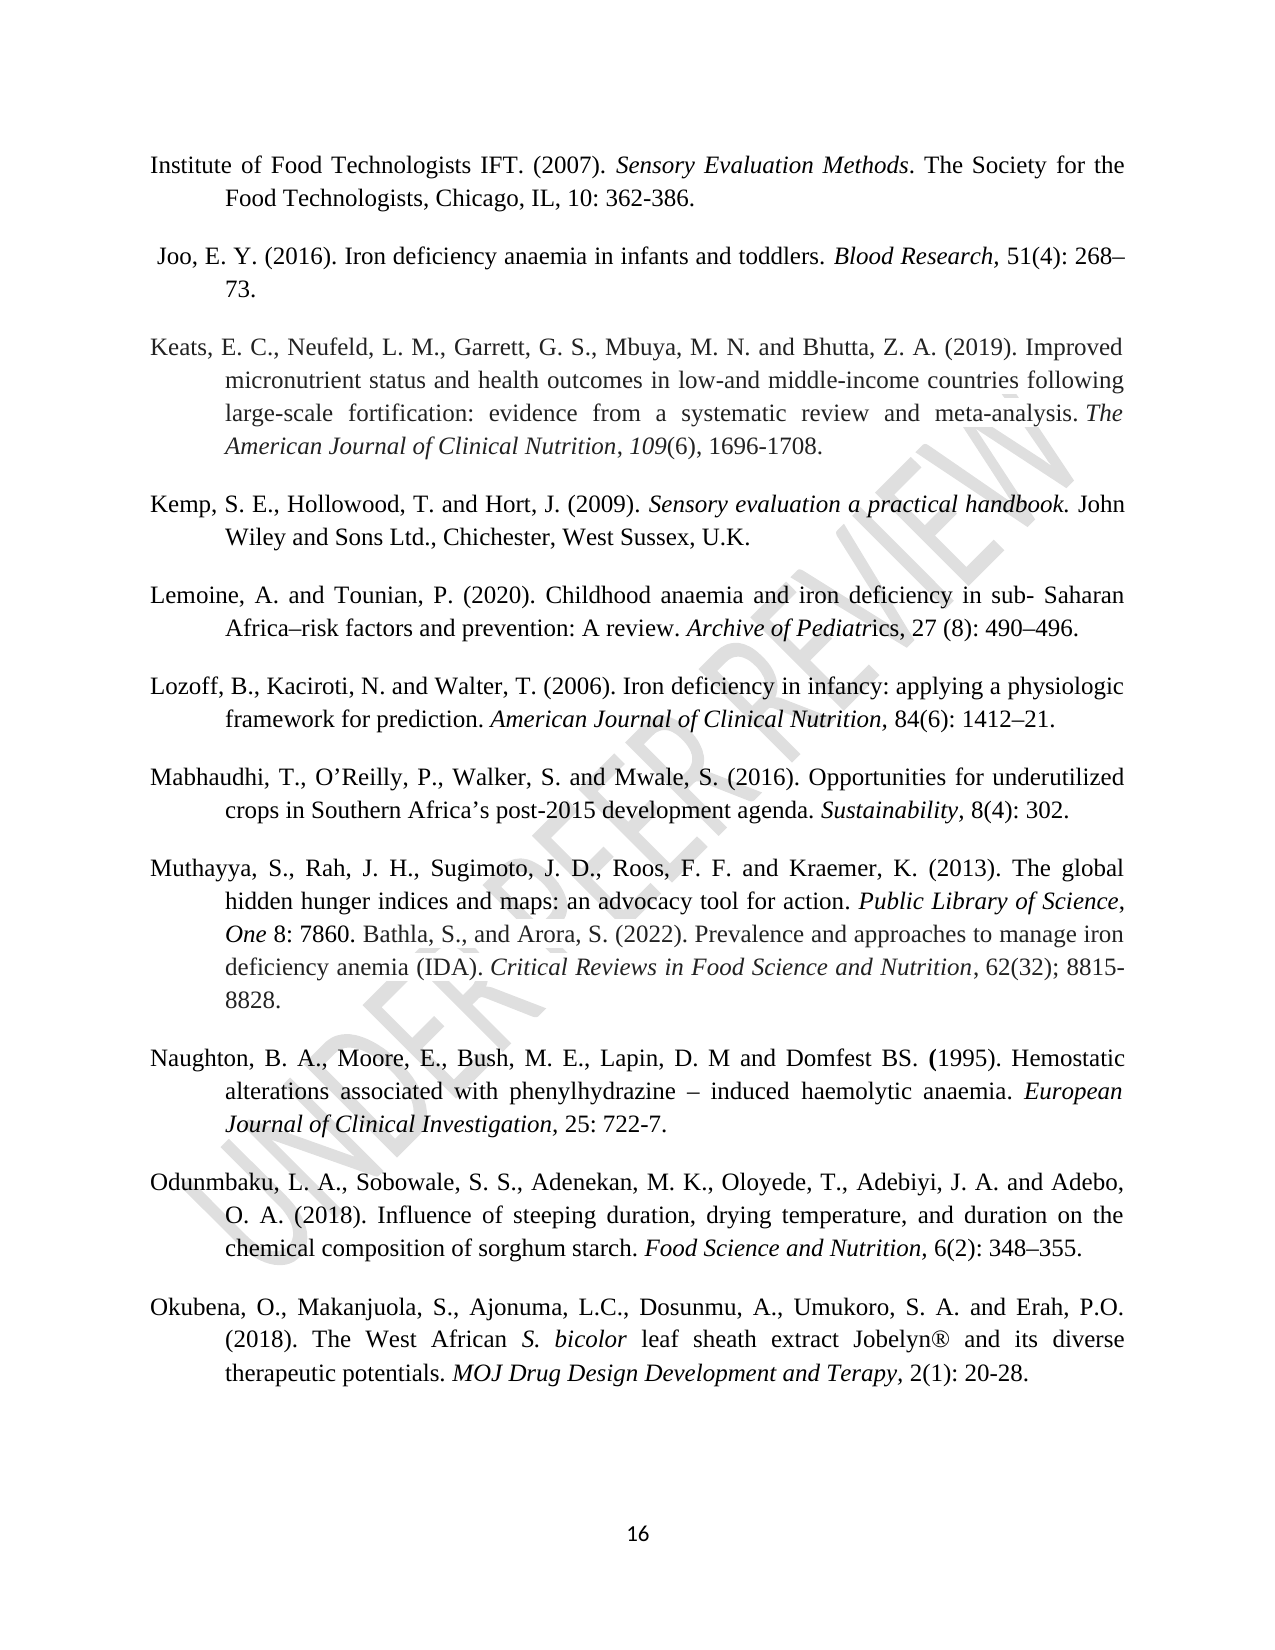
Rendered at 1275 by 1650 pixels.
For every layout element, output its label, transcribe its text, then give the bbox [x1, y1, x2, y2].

text Institute of Food Technologists IFT. (2007). Sensory Evaluation Methods. The Society for the Food Technologists, Chicago, IL, 10: 362-386. [150, 150, 1125, 212]
text Lozoff, B., Kaciroti, N. and Walter, T. (2006). Iron deficiency in infancy: applying a physiologic framework for prediction. American Journal of Clinical Nutrition, 84(6): 1412–21. [150, 671, 1125, 733]
text Naughton, B. A., Moore, E., Bush, M. E., Lapin, D. M and Domfest BS. (1995). Hemostatic alterations associated with phenylhydrazine – induced haemolytic anaemia. European Journal of Clinical Investigation, 25: 722-7. [150, 1043, 1125, 1138]
text Kemp, S. E., Hollowood, T. and Hort, J. (2009). Sensory evaluation a practical handbook. John Wiley and Sons Ltd., Chichester, West Sussex, U.K. [150, 489, 1125, 551]
text Muthayya, S., Rah, J. H., Sugimoto, J. D., Roos, F. F. and Kraemer, K. (2013). The global hidden hunger indices and maps: an advocacy tool for action. Public Library of Science, One 8: 7860. Bathla, S., and Arora, S. (2022). Prevalence and approaches to manage iron deficiency anemia (IDA). Critical Reviews in Food Science and Nutrition, 62(32); 8815-8828. [150, 853, 1125, 1014]
text Lemoine, A. and Tounian, P. (2020). Childhood anaemia and iron deficiency in sub- Saharan Africa–risk factors and prevention: A review. Archive of Pediatrics, 27 (8): 490–496. [150, 580, 1125, 642]
text Odunmbaku, L. A., Sobowale, S. S., Adenekan, M. K., Oloyede, T., Adebiyi, J. A. and Adebo, O. A. (2018). Influence of steeping duration, drying temperature, and duration on the chemical composition of sorghum starch. Food Science and Nutrition, 6(2): 348–355. [150, 1167, 1125, 1262]
text Joo, E. Y. (2016). Iron deficiency anaemia in infants and toddlers. Blood Research, 51(4): 268–73. [150, 241, 1125, 303]
text Mabhaudhi, T., O’Reilly, P., Walker, S. and Mwale, S. (2016). Opportunities for underutilized crops in Southern Africa’s post-2015 development agenda. Sustainability, 8(4): 302. [150, 762, 1125, 824]
text Okubena, O., Makanjuola, S., Ajonuma, L.C., Dosunmu, A., Umukoro, S. A. and Erah, P.O. (2018). The West African S. bicolor leaf sheath extract Jobelyn® and its diverse therapeutic potentials. MOJ Drug Design Development and Terapy, 2(1): 20-28. [150, 1292, 1125, 1386]
text Keats, E. C., Neufeld, L. M., Garrett, G. S., Mbuya, M. N. and Bhutta, Z. A. (2019). Improved micronutrient status and health outcomes in low-and middle-income countries following large-scale fortification: evidence from a systematic review and meta-analysis. The American Journal of Clinical Nutrition, 109(6), 1696-1708. [150, 361, 1125, 460]
